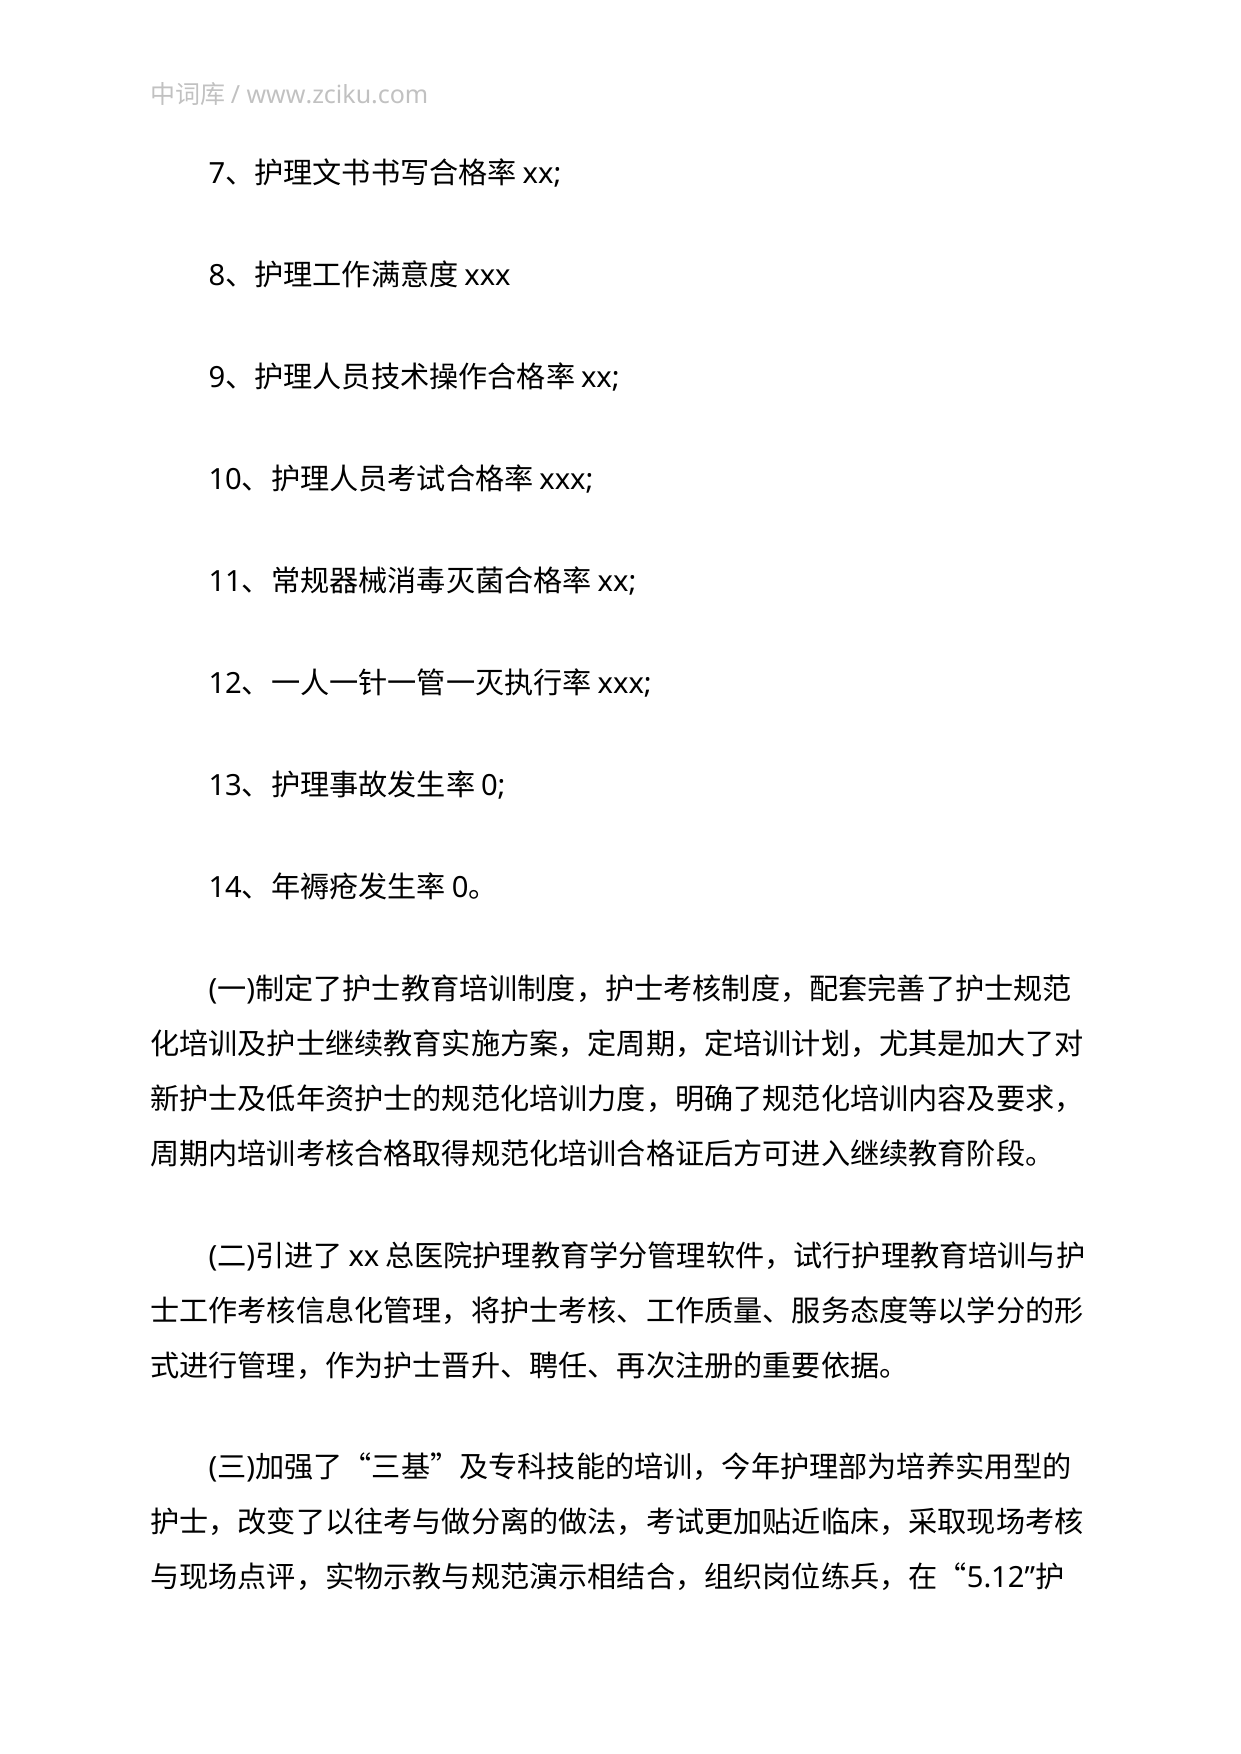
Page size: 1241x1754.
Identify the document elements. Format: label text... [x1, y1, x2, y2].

text 10、护理人员考试合格率xxx; [150, 456, 1090, 498]
text 8、护理工作满意度xxx [150, 252, 1090, 294]
text 9、护理人员技术操作合格率xx; [150, 354, 1090, 396]
text 13、护理事故发生率0; [150, 762, 1090, 804]
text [150, 1444, 1090, 1596]
text 14、年褥疮发生率0。 [150, 864, 1090, 906]
text (一)制定了护士教育培训制度，护士考核制度，配套完善了护士规范化培训及护士继续教育实施方案，定周期，定培训计划，尤其是加大了对新护士及低年资护士的规范化培训力度，明确了规范化培训内容及要求，周期内培训考核合格取得规范化培训合格证后方可进入继续教育阶段。 [150, 966, 1090, 1173]
text 11、常规器械消毒灭菌合格率xx; [150, 558, 1090, 600]
text 7、护理文书书写合格率xx; [150, 150, 1090, 192]
text (二)引进了xx总医院护理教育学分管理软件，试行护理教育培训与护士工作考核信息化管理，将护士考核、工作质量、服务态度等以学分的形式进行管理，作为护士晋升、聘任、再次注册的重要依据。 [150, 1232, 1090, 1384]
text 12、一人一针一管一灭执行率xxx; [150, 660, 1090, 702]
